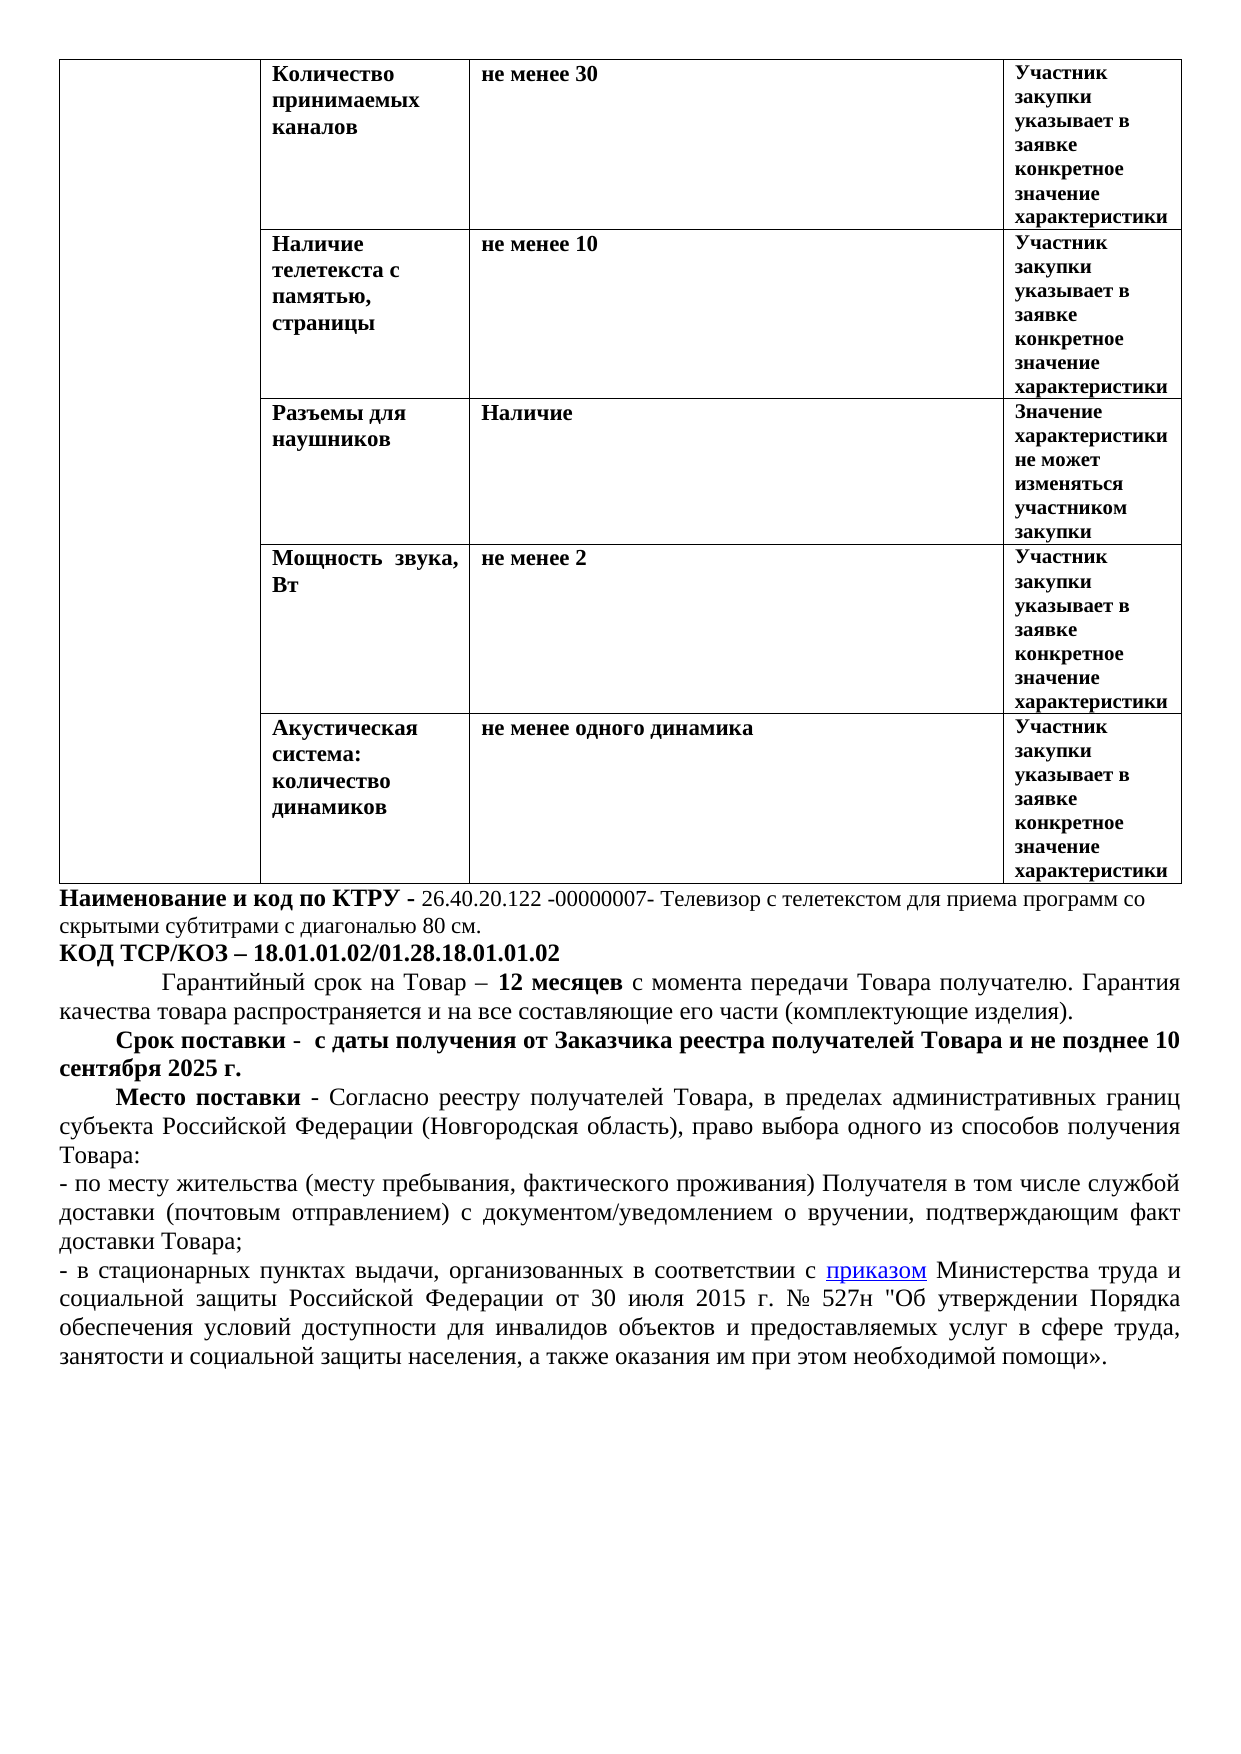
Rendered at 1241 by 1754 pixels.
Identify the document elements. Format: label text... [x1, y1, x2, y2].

text КОД ТСР/КОЗ – 18.01.01.02/01.28.18.01.01.02 [59, 938, 1181, 967]
table_cell Акустическая система: количество динамиков [261, 714, 469, 882]
table_cell Значение характеристики не может изменяться участником закупки [1004, 399, 1181, 543]
table_cell Наличие [470, 399, 1003, 543]
table_cell Количество принимаемых каналов [261, 60, 469, 228]
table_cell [1004, 230, 1181, 398]
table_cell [1004, 60, 1181, 228]
table_cell Участник закупки указывает в заявке конкретное значение характеристики [1004, 714, 1181, 882]
text Гарантийный срок на Товар – 12 месяцев с момента передачи Товара получателю. Гарантия качества товара распространяется и на все составляющие его части (комплектующие изделия). [59, 967, 1181, 1025]
table_cell не менее одного динамика [470, 714, 1003, 882]
table_cell Мощность звука, Вт [261, 545, 469, 713]
table_cell Участник закупки указывает в заявке конкретное значение характеристики [1004, 545, 1181, 713]
table_cell не менее 10 [470, 230, 1003, 398]
text Срок поставки - с даты получения от Заказчика реестра получателей Товара и не позднее 10 сентября 2025 г. [59, 1025, 1181, 1082]
text - в стационарных пунктах выдачи, организованных в соответствии с приказом Министерства труда и социальной защиты Российской Федерации от 30 июля 2015 г. № 527н "Об утверждении Порядка обеспечения условий доступности для инвалидов объектов и предоставляемых услуг в сфере труда, занятости и социальной защиты населения, а также оказания им при этом необходимой помощи». [59, 1255, 1181, 1370]
text - по месту жительства (месту пребывания, фактического проживания) Получателя в том числе службой доставки (почтовым отправлением) с документом/уведомлением о вручении, подтверждающим факт доставки Товара; [59, 1168, 1181, 1255]
table_cell Наличие телетекста с памятью, страницы [261, 230, 469, 398]
table_cell Разъемы для наушников [261, 399, 469, 543]
table_cell не менее 30 [470, 60, 1003, 228]
text Место поставки - Согласно реестру получателей Товара, в пределах административных границ субъекта Российской Федерации (Новгородская область), право выбора одного из способов получения Товара: [59, 1082, 1181, 1168]
table_cell не менее 2 [470, 545, 1003, 713]
text Наименование и код по КТРУ - 26.40.20.122 -00000007- Телевизор с телетекстом для приема программ со скрытыми субтитрами с диагональю 80 см. [59, 884, 1181, 938]
